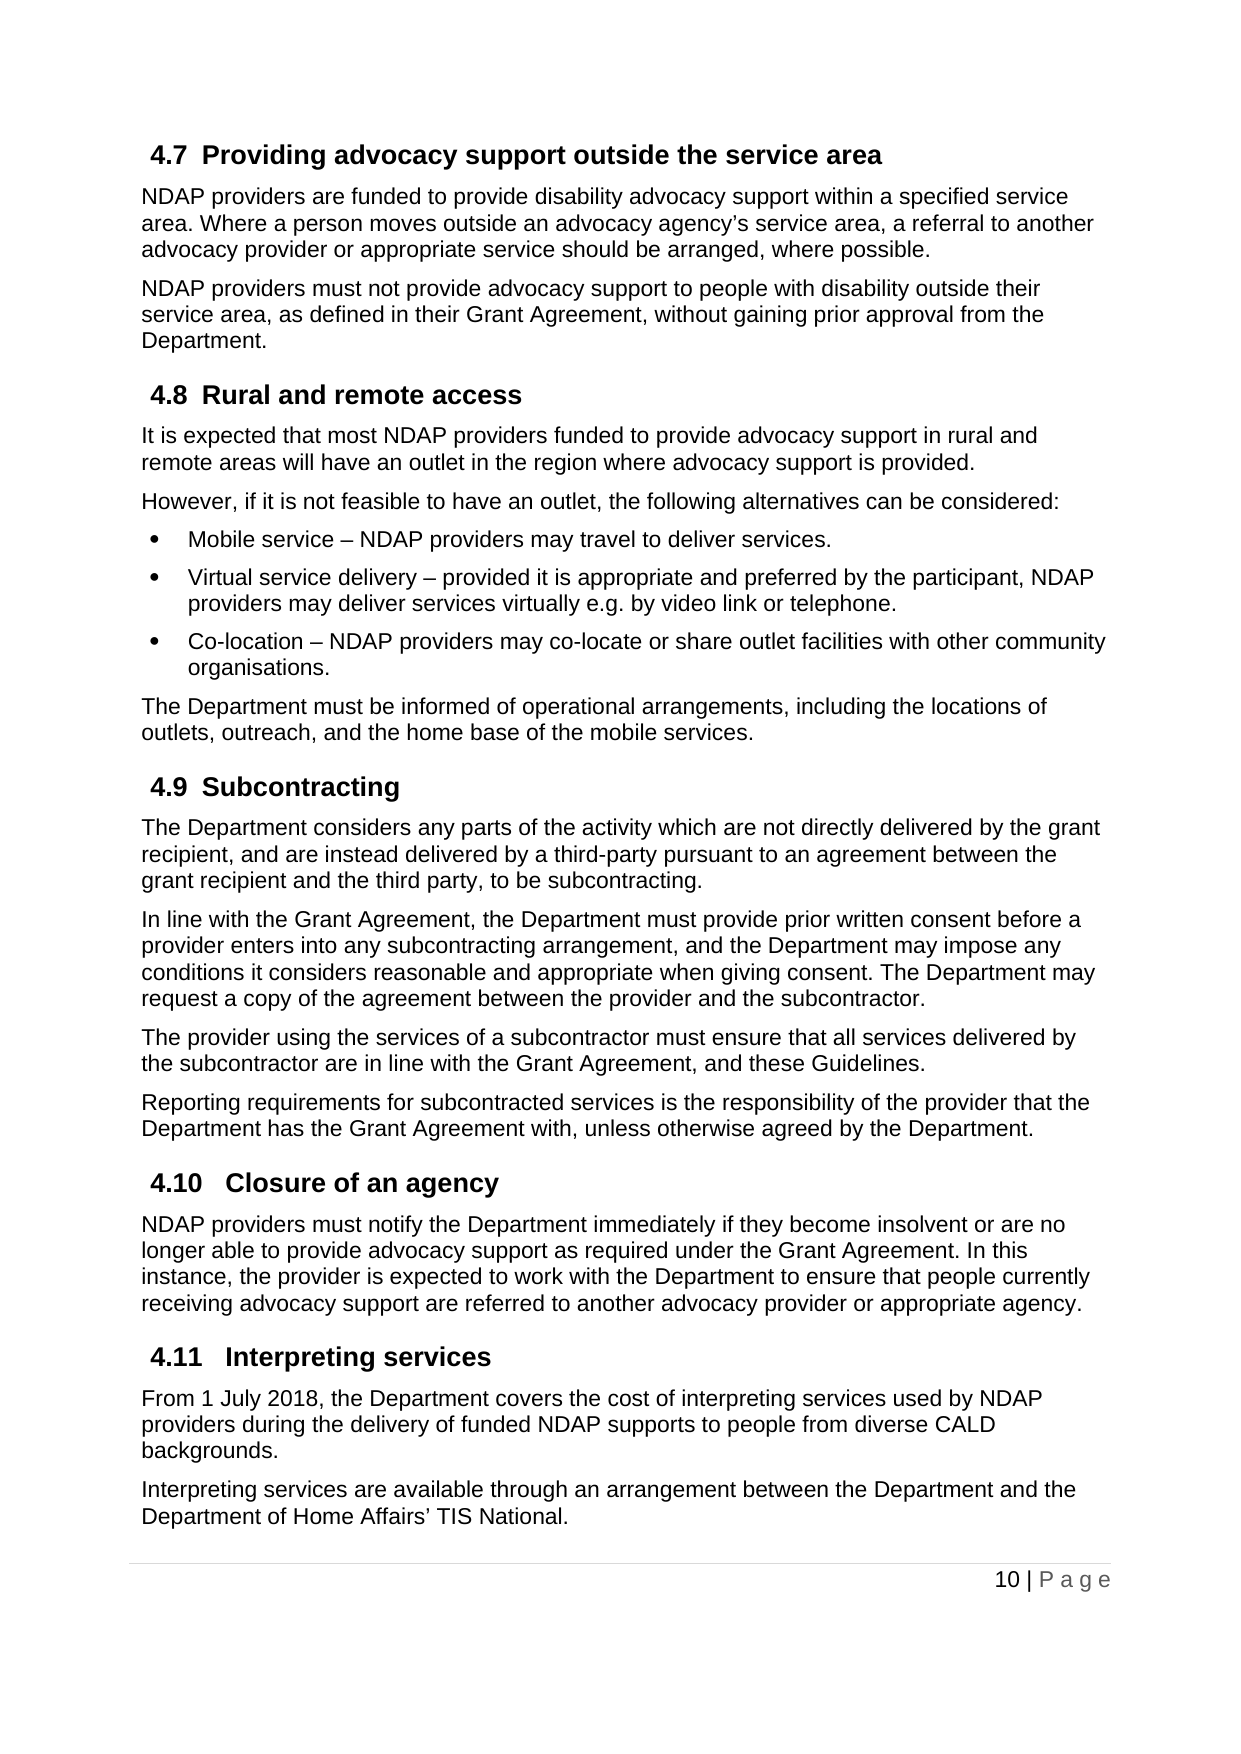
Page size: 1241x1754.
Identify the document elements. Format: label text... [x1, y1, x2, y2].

text The Department must be informed of operational arrangements, including the locations of outlets, outreach, and the home base of the mobile services. [141, 693, 1111, 746]
text It is expected that most NDAP providers funded to provide advocacy support in rural and remote areas will have an outlet in the region where advocacy support is provided. [141, 422, 1111, 475]
subtitle Providing advocacy support outside the service area [150, 139, 1111, 171]
text From 1 July 2018, the Department covers the cost of interpreting services used by NDAP providers during the delivery of funded NDAP supports to people from diverse CALD backgrounds. [141, 1385, 1111, 1464]
text The Department considers any parts of the activity which are not directly delivered by the grant recipient, and are instead delivered by a third-party pursuant to an agreement between the grant recipient and the third party, to be subcontracting. [141, 814, 1111, 893]
text However, if it is not feasible to have an outlet, the following alternatives can be considered: [141, 488, 1111, 514]
subtitle Subcontracting [150, 771, 1111, 802]
text The provider using the services of a subcontractor must ensure that all services delivered by the subcontractor are in line with the Grant Agreement, and these Guidelines. [141, 1024, 1111, 1077]
text NDAP providers must notify the Department immediately if they become insolvent or are no longer able to provide advocacy support as required under the Grant Agreement. In this instance, the provider is expected to work with the Department to ensure that people currently receiving advocacy support are referred to another advocacy provider or appropriate agency. [141, 1211, 1111, 1316]
subtitle Interpreting services [150, 1341, 1111, 1372]
text In line with the Grant Agreement, the Department must provide prior written consent before a provider enters into any subcontracting arrangement, and the Department may impose any conditions it considers reasonable and appropriate when giving consent. The Department may request a copy of the agreement between the provider and the subcontractor. [141, 906, 1111, 1011]
list Co-location – NDAP providers may co-locate or share outlet facilities with other community organisations. [150, 629, 1111, 680]
text NDAP providers are funded to provide disability advocacy support within a specified service area. Where a person moves outside an advocacy agency’s service area, a referral to another advocacy provider or appropriate service should be arranged, where possible. [141, 183, 1111, 262]
text Reporting requirements for subcontracted services is the responsibility of the provider that the Department has the Grant Agreement with, unless otherwise agreed by the Department. [141, 1089, 1111, 1142]
list Mobile service – NDAP providers may travel to deliver services. [150, 527, 1111, 552]
list Virtual service delivery – provided it is appropriate and preferred by the participant, NDAP providers may deliver services virtually e.g. by video link or telephone. [150, 565, 1111, 616]
subtitle Rural and remote access [150, 379, 1111, 410]
text NDAP providers must not provide advocacy support to people with disability outside their service area, as defined in their Grant Agreement, without gaining prior approval from the Department. [141, 275, 1111, 354]
subtitle Closure of an agency [150, 1167, 1111, 1198]
text Interpreting services are available through an arrangement between the Department and the Department of Home Affairs’ TIS National. [141, 1476, 1111, 1529]
